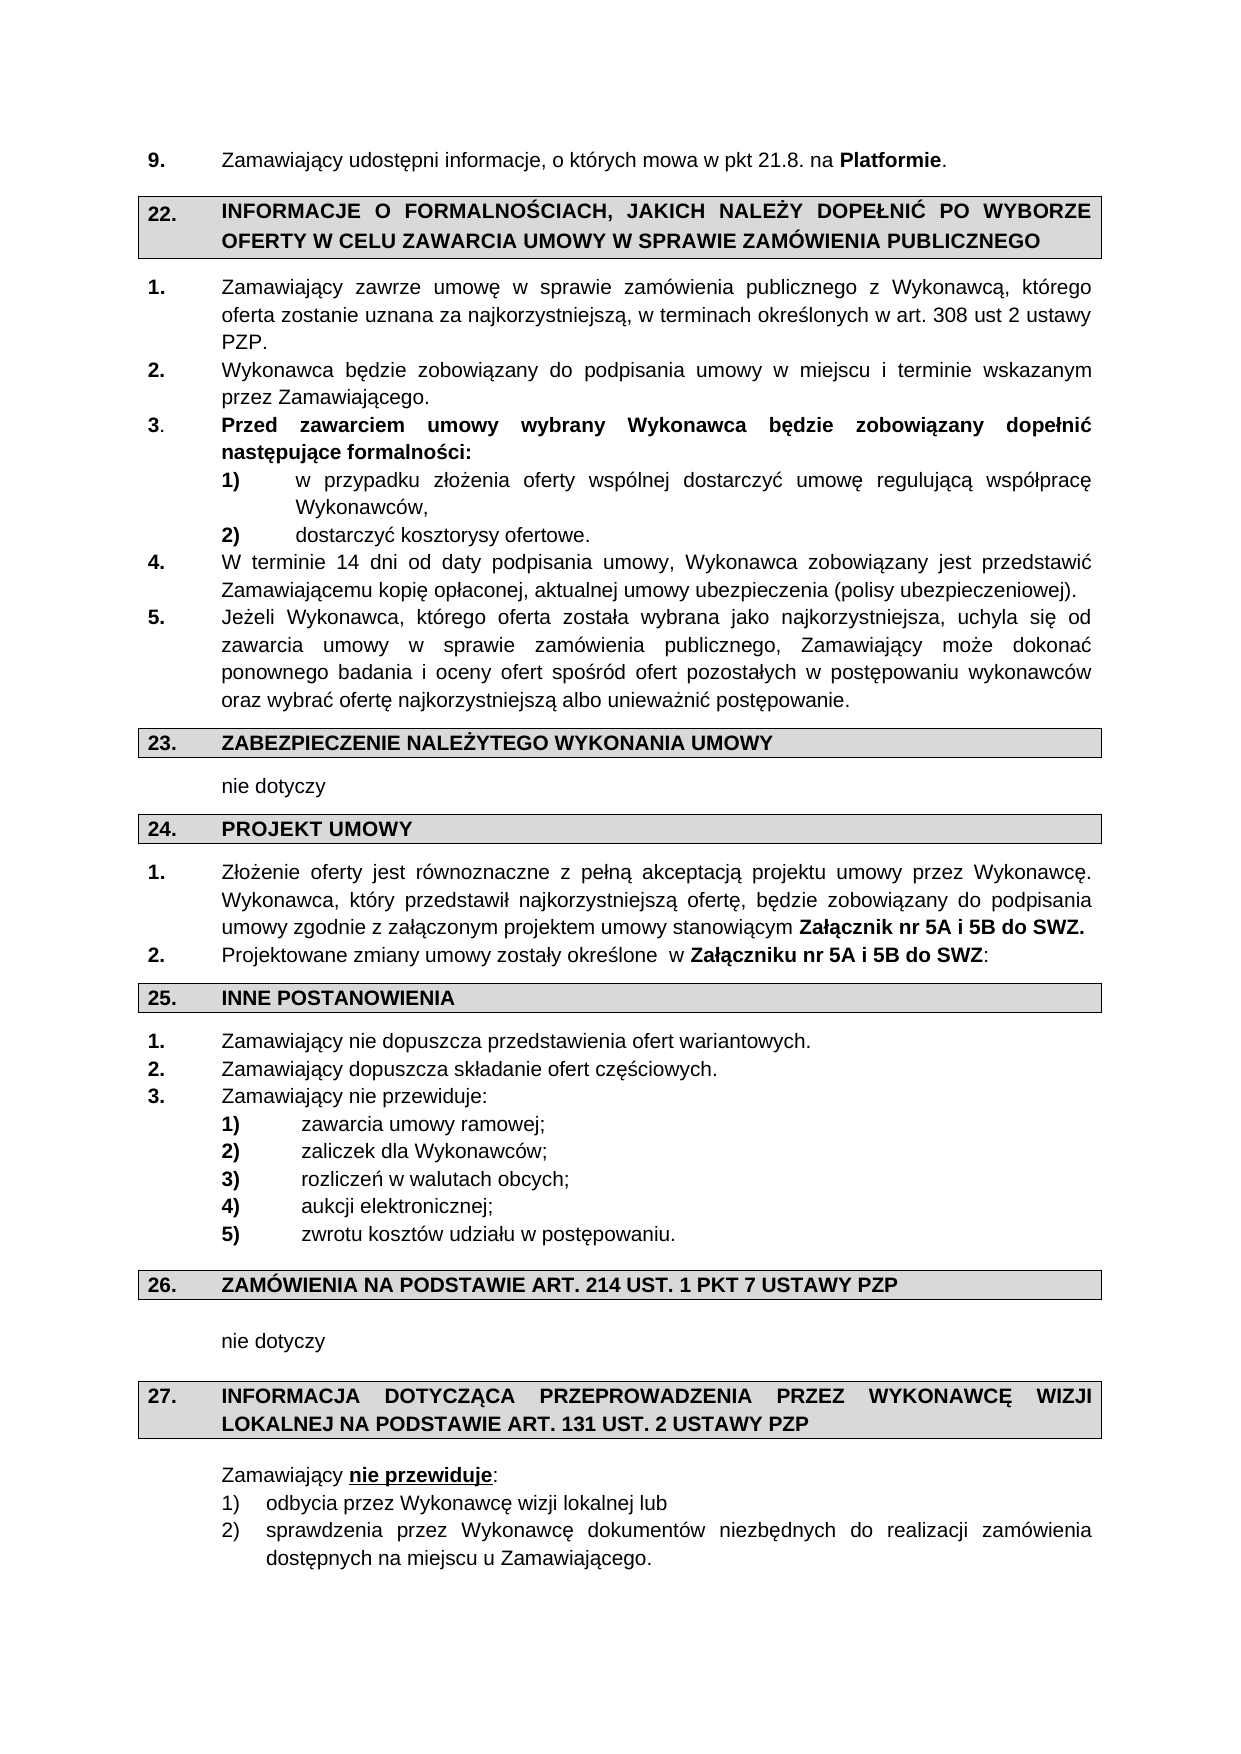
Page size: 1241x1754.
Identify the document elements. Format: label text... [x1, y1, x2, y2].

text 4. W terminie 14 dni od daty podpisania umowy, Wykonawca zobowiązany jest przedstawić Zamawiającemu kopię opłaconej, aktualnej umowy ubezpieczenia (polisy ubezpieczeniowej). [148, 550, 1093, 602]
text 3. Zamawiający nie przewiduje: [148, 1084, 1093, 1108]
text 25. INNE POSTANOWIENIA [139, 984, 1101, 1012]
text 3) rozliczeń w walutach obcych; [148, 1166, 1093, 1190]
text 26. ZAMÓWIENIA NA PODSTAWIE ART. 214 UST. 1 PKT 7 USTAWY PZP [139, 1271, 1101, 1299]
text 5) zwrotu kosztów udziału w postępowaniu. [148, 1221, 1093, 1245]
text 2) zaliczek dla Wykonawców; [148, 1139, 1093, 1163]
text 23. ZABEZPIECZENIE NALEŻYTEGO WYKONANIA UMOWY [139, 729, 1101, 757]
text 1. Zamawiający zawrze umowę w sprawie zamówienia publicznego z Wykonawcą, którego oferta zostanie uznana za najkorzystniejszą, w terminach określonych w art. 308 ust 2 ustawy PZP. [148, 275, 1093, 354]
text 5. Jeżeli Wykonawca, którego oferta została wybrana jako najkorzystniejsza, uchyla się od zawarcia umowy w sprawie zamówienia publicznego, Zamawiający może dokonać ponownego badania i oceny ofert spośród ofert pozostałych w postępowaniu wykonawców oraz wybrać ofertę najkorzystniejszą albo unieważnić postępowanie. [148, 605, 1093, 712]
text 27. INFORMACJA DOTYCZĄCA PRZEPROWADZENIA PRZEZ WYKONAWCĘ WIZJI LOKALNEJ NA PODSTAWIE ART. 131 UST. 2 USTAWY PZP [139, 1382, 1101, 1438]
text 1. Złożenie oferty jest równoznaczne z pełną akceptacją projektu umowy przez Wykonawcę. Wykonawca, który przedstawił najkorzystniejszą ofertę, będzie zobowiązany do podpisania umowy zgodnie z załączonym projektem umowy stanowiącym Załącznik nr 5A i 5B do SWZ. [148, 860, 1093, 939]
list odbycia przez Wykonawcę wizji lokalnej lub [221, 1491, 1093, 1514]
text 1. Zamawiający nie dopuszcza przedstawienia ofert wariantowych. [148, 1029, 1093, 1053]
text nie dotyczy [148, 1328, 1093, 1352]
text 22. INFORMACJE O FORMALNOŚCIACH, JAKICH NALEŻY DOPEŁNIĆ PO WYBORZE OFERTY W CELU ZAWARCIA UMOWY W SPRAWIE ZAMÓWIENIA PUBLICZNEGO [139, 197, 1101, 258]
text 2. Wykonawca będzie zobowiązany do podpisania umowy w miejscu i terminie wskazanym przez Zamawiającego. [148, 358, 1093, 409]
text nie dotyczy [148, 774, 1093, 798]
list sprawdzenia przez Wykonawcę dokumentów niezbędnych do realizacji zamówienia dostępnych na miejscu u Zamawiającego. [221, 1518, 1093, 1569]
text Zamawiający nie przewiduje: [221, 1463, 1093, 1487]
text 1) zawarcia umowy ramowej; [148, 1111, 1093, 1135]
text 9. Zamawiający udostępni informacje, o których mowa w pkt 21.8. na Platformie. [148, 148, 1093, 172]
text 3. Przed zawarciem umowy wybrany Wykonawca będzie zobowiązany dopełnić następujące formalności: [148, 413, 1093, 464]
text 2. Projektowane zmiany umowy zostały określone w Załączniku nr 5A i 5B do SWZ: [148, 943, 1093, 967]
text 2) dostarczyć kosztorysy ofertowe. [221, 523, 1093, 547]
text 4) aukcji elektronicznej; [148, 1194, 1093, 1218]
text 2. Zamawiający dopuszcza składanie ofert częściowych. [148, 1056, 1093, 1080]
text 24. PROJEKT UMOWY [139, 815, 1101, 843]
text 1) w przypadku złożenia oferty wspólnej dostarczyć umowę regulującą współpracę Wykonawców, [221, 468, 1093, 519]
